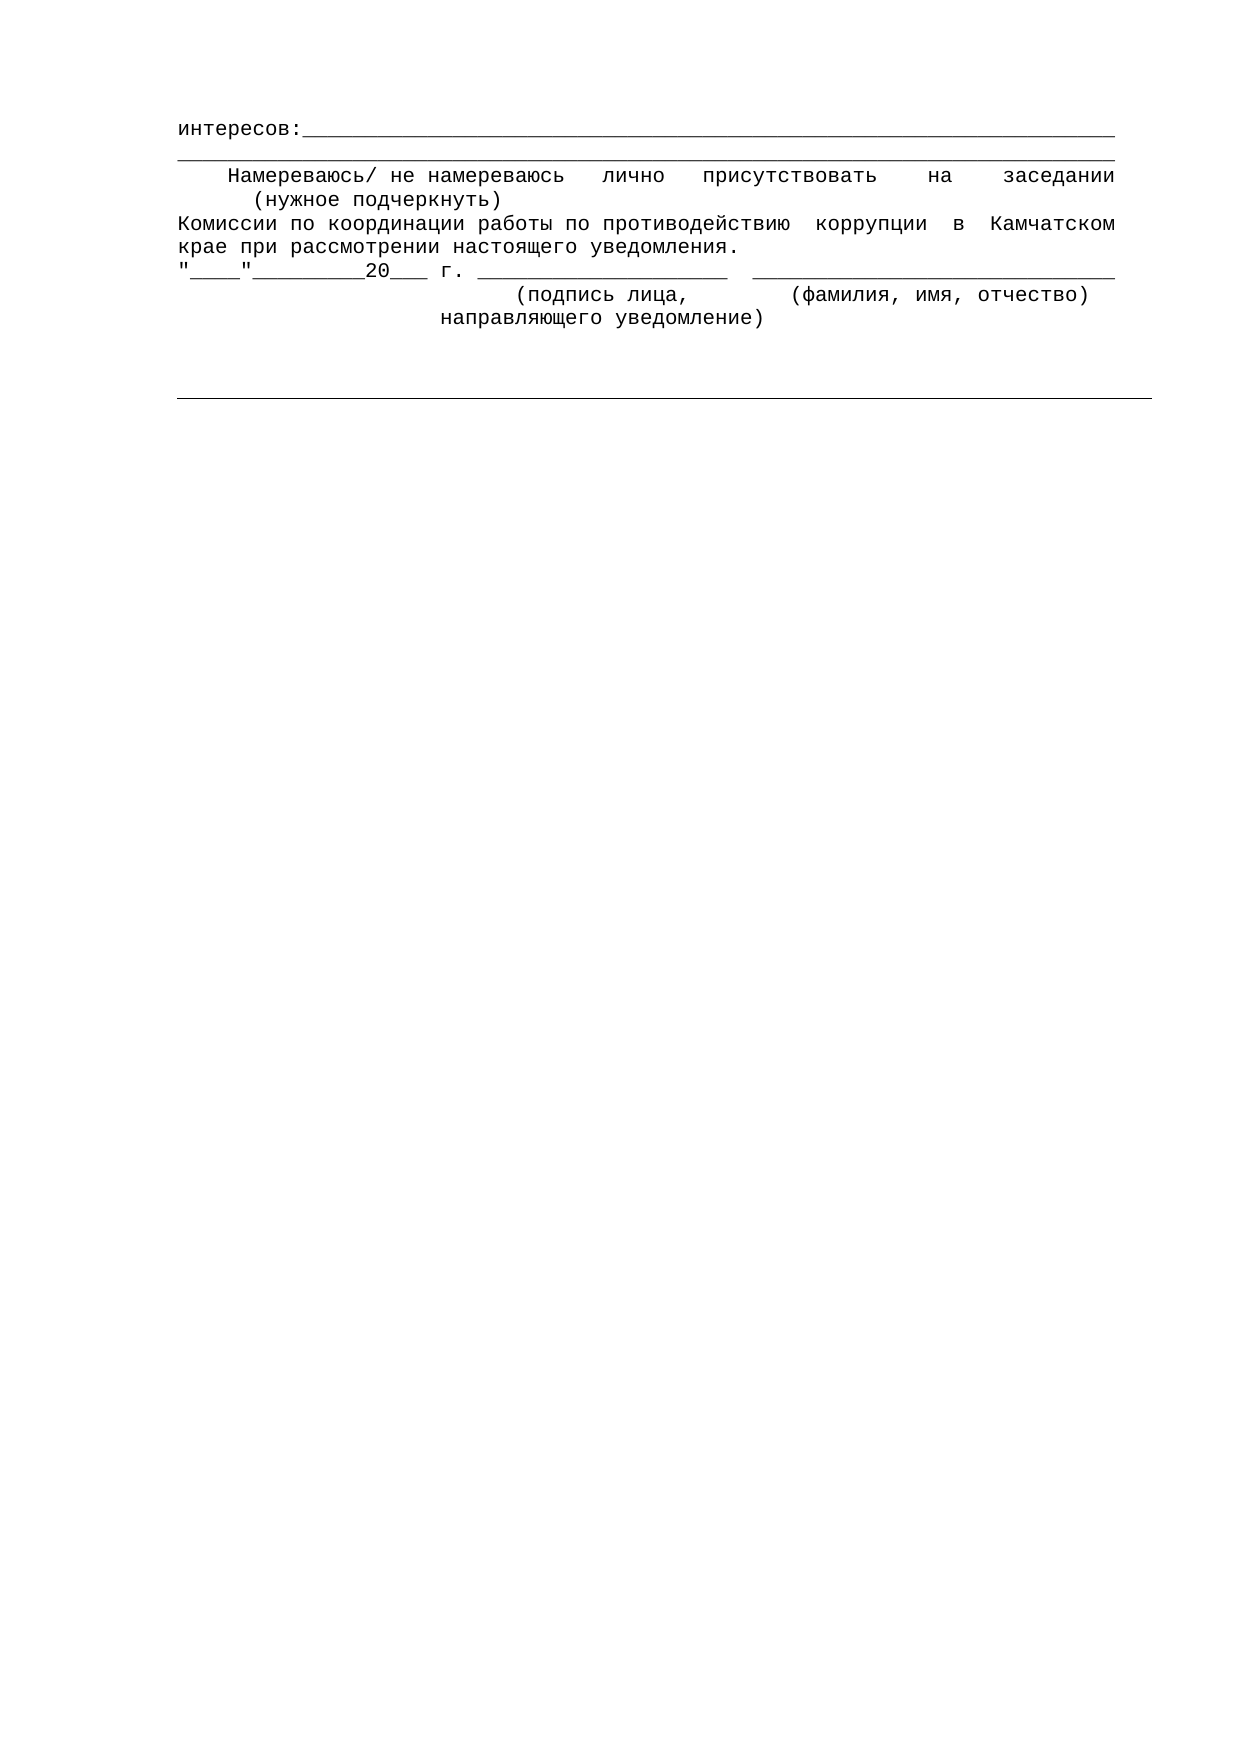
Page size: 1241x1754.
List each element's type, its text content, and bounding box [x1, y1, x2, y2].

text направляющего уведомление) [177, 307, 1152, 331]
text интересов:_________________________________________________________________ [177, 118, 1152, 142]
text крае при рассмотрении настоящего уведомления. [177, 236, 1152, 260]
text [177, 142, 1152, 165]
text Намереваюсь/ не намереваюсь лично присутствовать на заседании [177, 165, 1152, 189]
text (нужное подчеркнуть) [177, 189, 1152, 213]
text "____"_________20___ г. ____________________ _____________________________ [177, 260, 1152, 284]
text (подпись лица, (фамилия, имя, отчество) [177, 284, 1152, 307]
text Комиссии по координации работы по противодействию коррупции в Камчатском [177, 213, 1152, 236]
